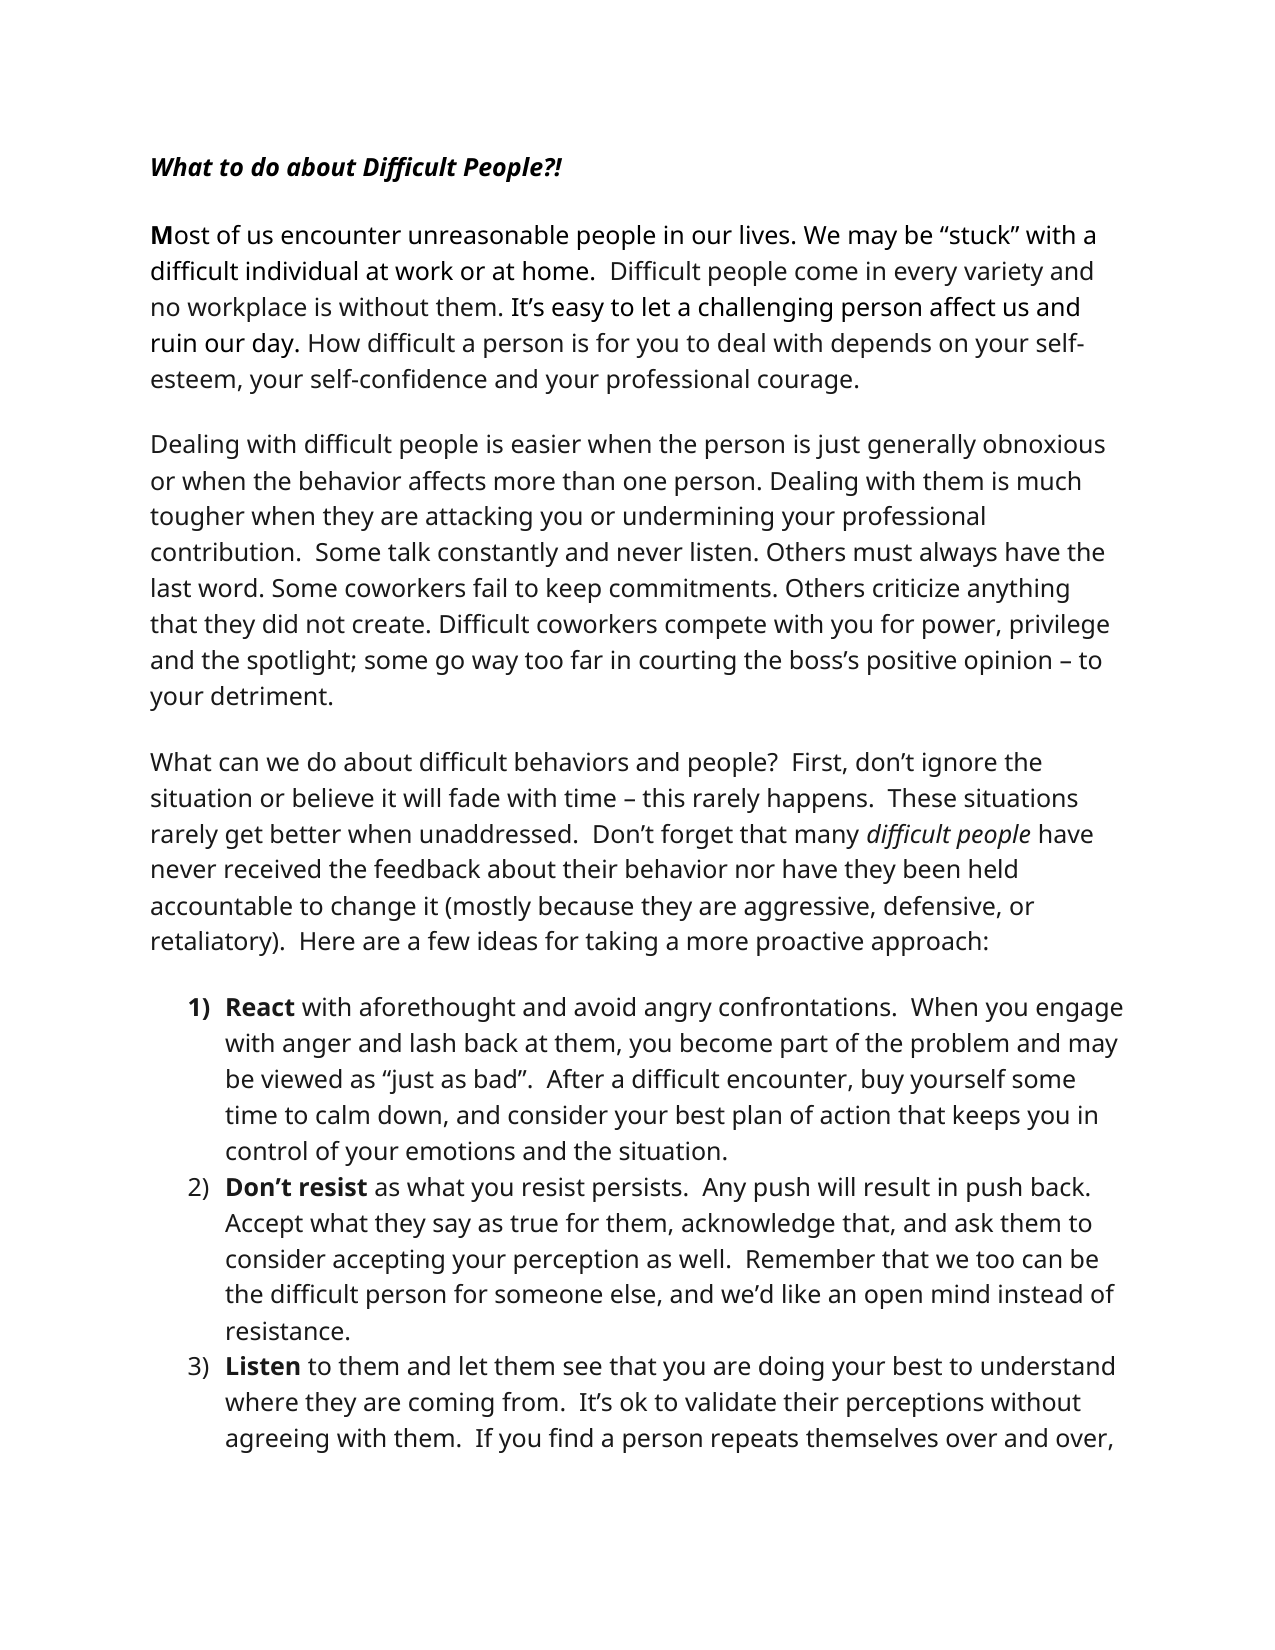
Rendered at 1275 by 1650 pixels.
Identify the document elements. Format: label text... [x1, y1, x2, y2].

text What to do about Difficult People?! [150, 150, 1125, 184]
text Dealing with difficult people is easier when the person is just generally obnoxious or when the behavior affects more than one person. Dealing with them is much tougher when they are attacking you or undermining your professional contribution. Some talk constantly and never listen. Others must always have the last word. Some coworkers fail to keep commitments. Others criticize anything that they did not create. Difficult coworkers compete with you for power, privilege and the spotlight; some go way too far in courting the boss’s positive opinion – to your detriment. [150, 425, 1125, 713]
list React with aforethought and avoid angry confrontations. When you engage with anger and lash back at them, you become part of the problem and may be viewed as “just as bad”. After a difficult encounter, buy yourself some time to calm down, and consider your best plan of action that keeps you in control of your emotions and the situation. [187, 988, 1125, 1167]
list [187, 1347, 1125, 1455]
text Most of us encounter unreasonable people in our lives. We may be “stuck” with a difficult individual at work or at home. Difficult people come in every variety and no workplace is without them. It’s easy to let a challenging person affect us and ruin our day. How difficult a person is for you to deal with depends on your self-esteem, your self-confidence and your professional courage. [150, 216, 1125, 396]
text What can we do about difficult behaviors and people? First, don’t ignore the situation or believe it will fade with time – this rarely happens. These situations rarely get better when unaddressed. Don’t forget that many difficult people have never received the feedback about their behavior nor have they been held accountable to change it (mostly because they are aggressive, defensive, or retaliatory). Here are a few ideas for taking a more proactive approach: [150, 742, 1125, 958]
list Don’t resist as what you resist persists. Any push will result in push back. Accept what they say as true for them, acknowledge that, and ask them to consider accepting your perception as well. Remember that we too can be the difficult person for someone else, and we’d like an open mind instead of resistance. [187, 1167, 1125, 1347]
